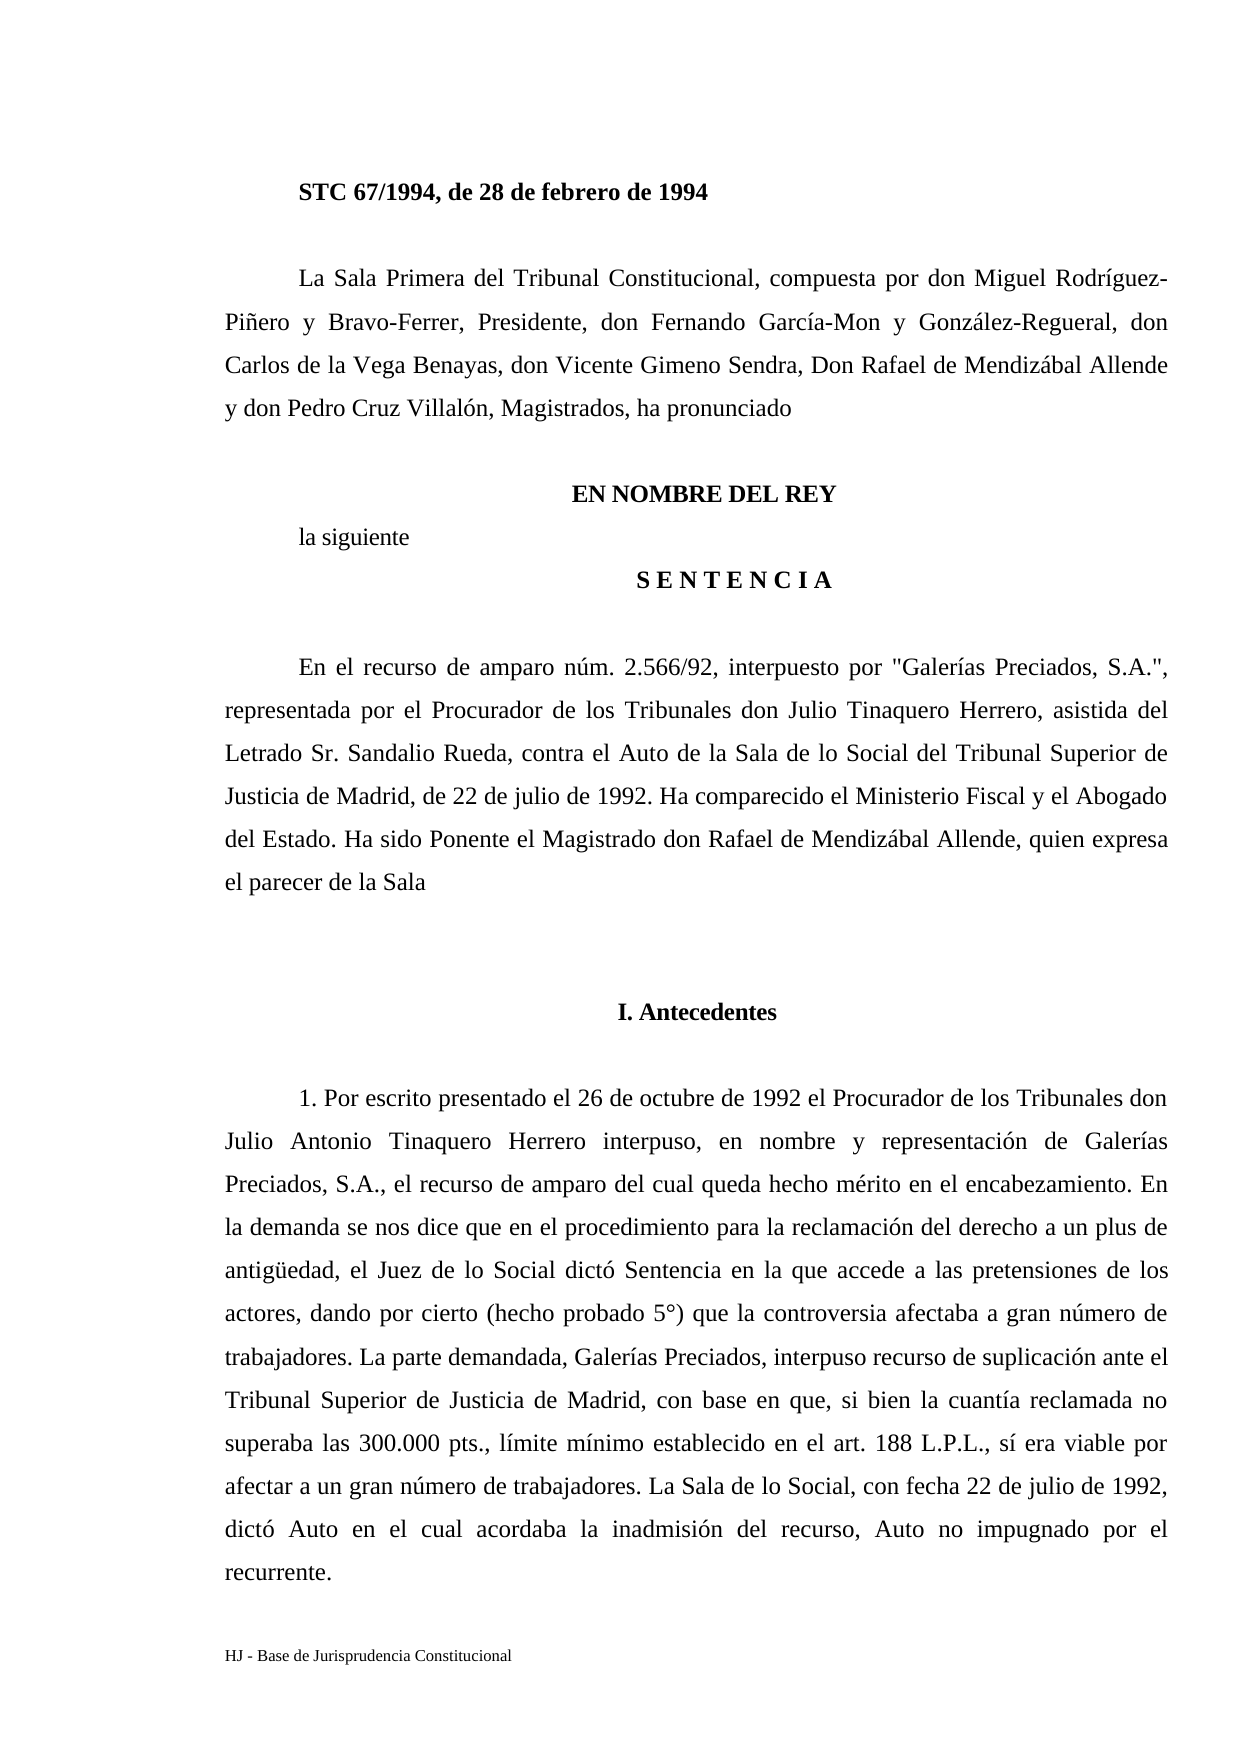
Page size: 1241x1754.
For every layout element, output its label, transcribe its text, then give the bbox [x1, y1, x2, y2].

text La Sala Primera del Tribunal Constitucional, compuesta por don Miguel Rodríguez-Piñero y Bravo-Ferrer, Presidente, don Fernando García-Mon y González-Regueral, don Carlos de la Vega Benayas, don Vicente Gimeno Sendra, Don Rafael de Mendizábal Allende y don Pedro Cruz Villalón, Magistrados, ha pronunciado [224, 263, 1169, 422]
text 1. Por escrito presentado el 26 de octubre de 1992 el Procurador de los Tribunales don Julio Antonio Tinaquero Herrero interpuso, en nombre y representación de Galerías Preciados, S.A., el recurso de amparo del cual queda hecho mérito en el encabezamiento. En la demanda se nos dice que en el procedimiento para la reclamación del derecho a un plus de antigüedad, el Juez de lo Social dictó Sentencia en la que accede a las pretensiones de los actores, dando por cierto (hecho probado 5°) que la controversia afectaba a gran número de trabajadores. La parte demandada, Galerías Preciados, interpuso recurso de suplicación ante el Tribunal Superior de Justicia de Madrid, con base en que, si bien la cuantía reclamada no superaba las 300.000 pts., límite mínimo establecido en el art. 188 L.P.L., sí era viable por afectar a un gran número de trabajadores. La Sala de lo Social, con fecha 22 de julio de 1992, dictó Auto en el cual acordaba la inadmisión del recurso, Auto no impugnado por el recurrente. [224, 1083, 1169, 1586]
text S E N T E N C I A [224, 565, 1169, 594]
text I. Antecedentes [224, 997, 1169, 1025]
text EN NOMBRE DEL REY [224, 479, 1110, 508]
text STC 67/1994, de 28 de febrero de 1994 [224, 177, 1169, 206]
text la siguiente [224, 522, 1110, 551]
text En el recurso de amparo núm. 2.566/92, interpuesto por "Galerías Preciados, S.A.", representada por el Procurador de los Tribunales don Julio Tinaquero Herrero, asistida del Letrado Sr. Sandalio Rueda, contra el Auto de la Sala de lo Social del Tribunal Superior de Justicia de Madrid, de 22 de julio de 1992. Ha comparecido el Ministerio Fiscal y el Abogado del Estado. Ha sido Ponente el Magistrado don Rafael de Mendizábal Allende, quien expresa el parecer de la Sala [224, 652, 1169, 896]
